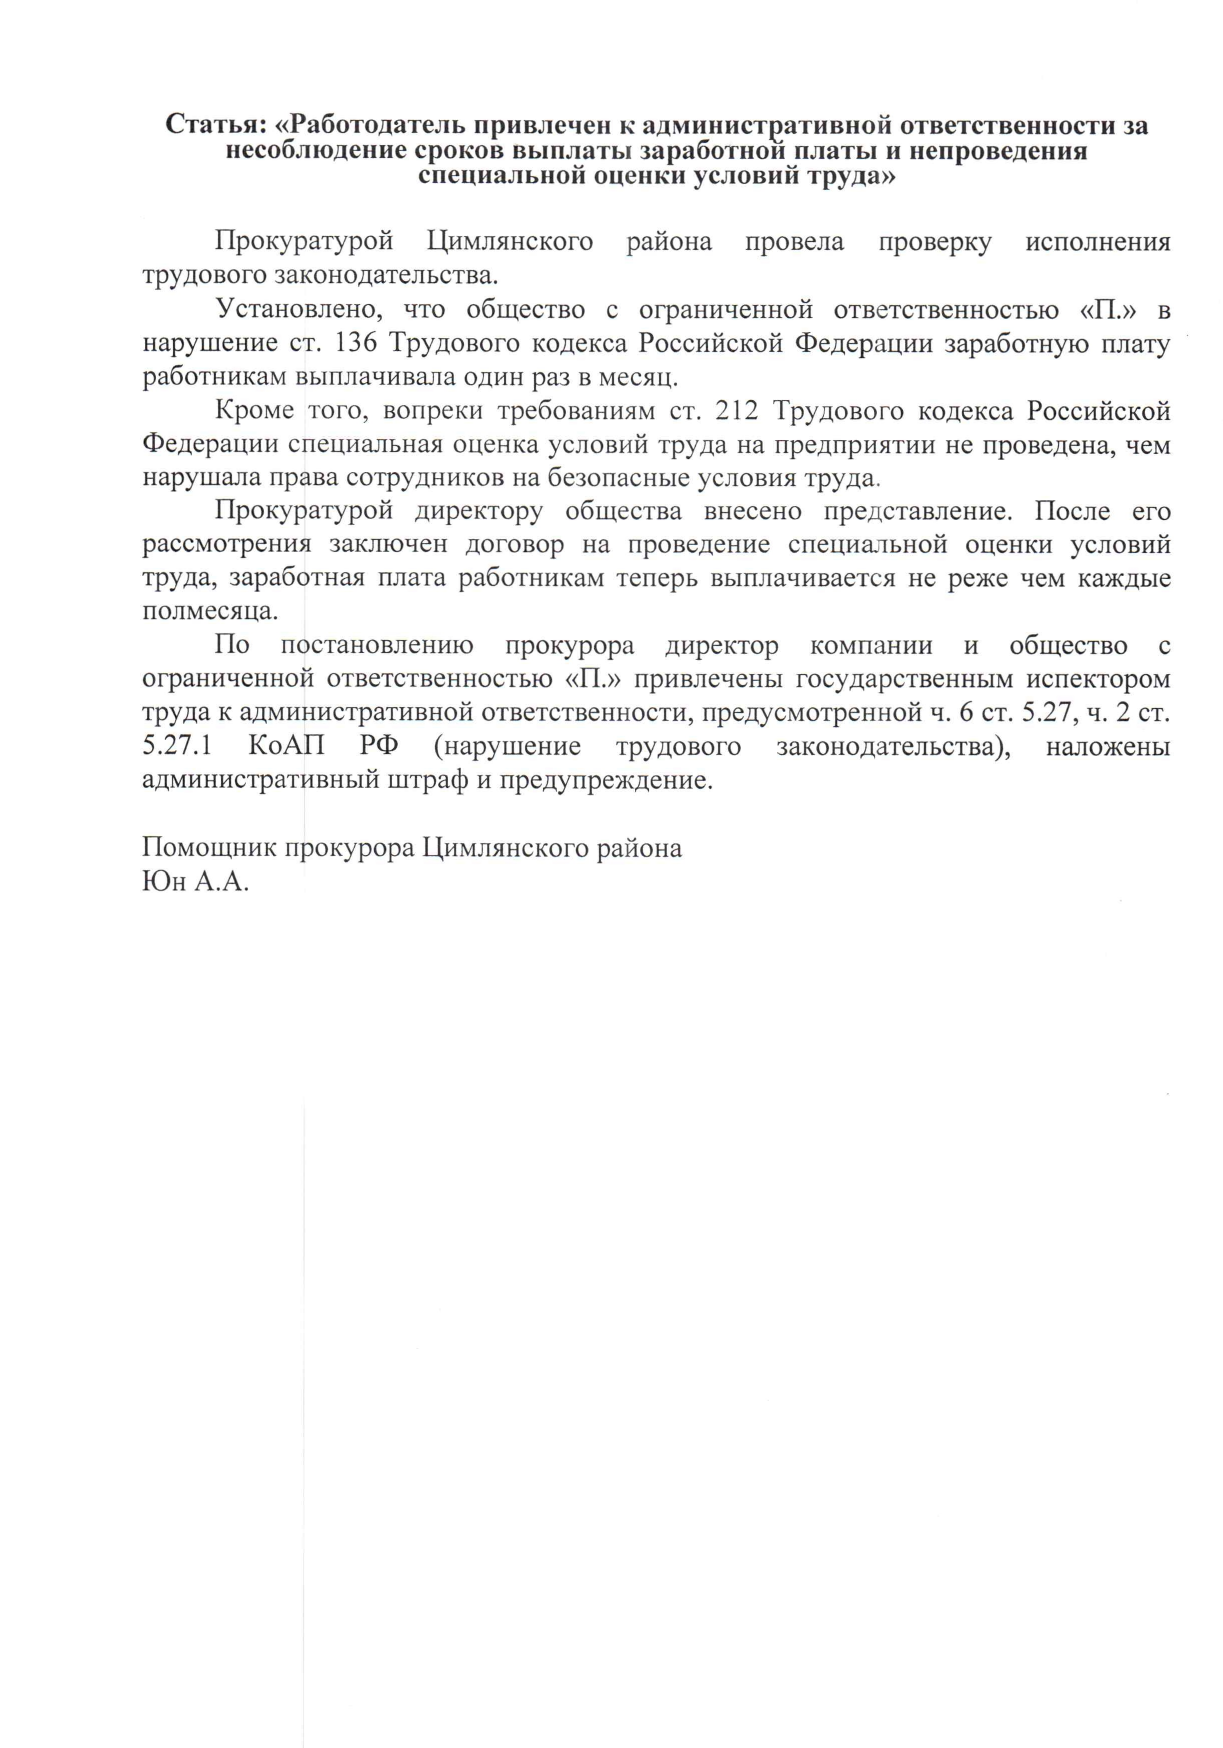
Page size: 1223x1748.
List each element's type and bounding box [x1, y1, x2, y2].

picture [140, 0, 1223, 1748]
